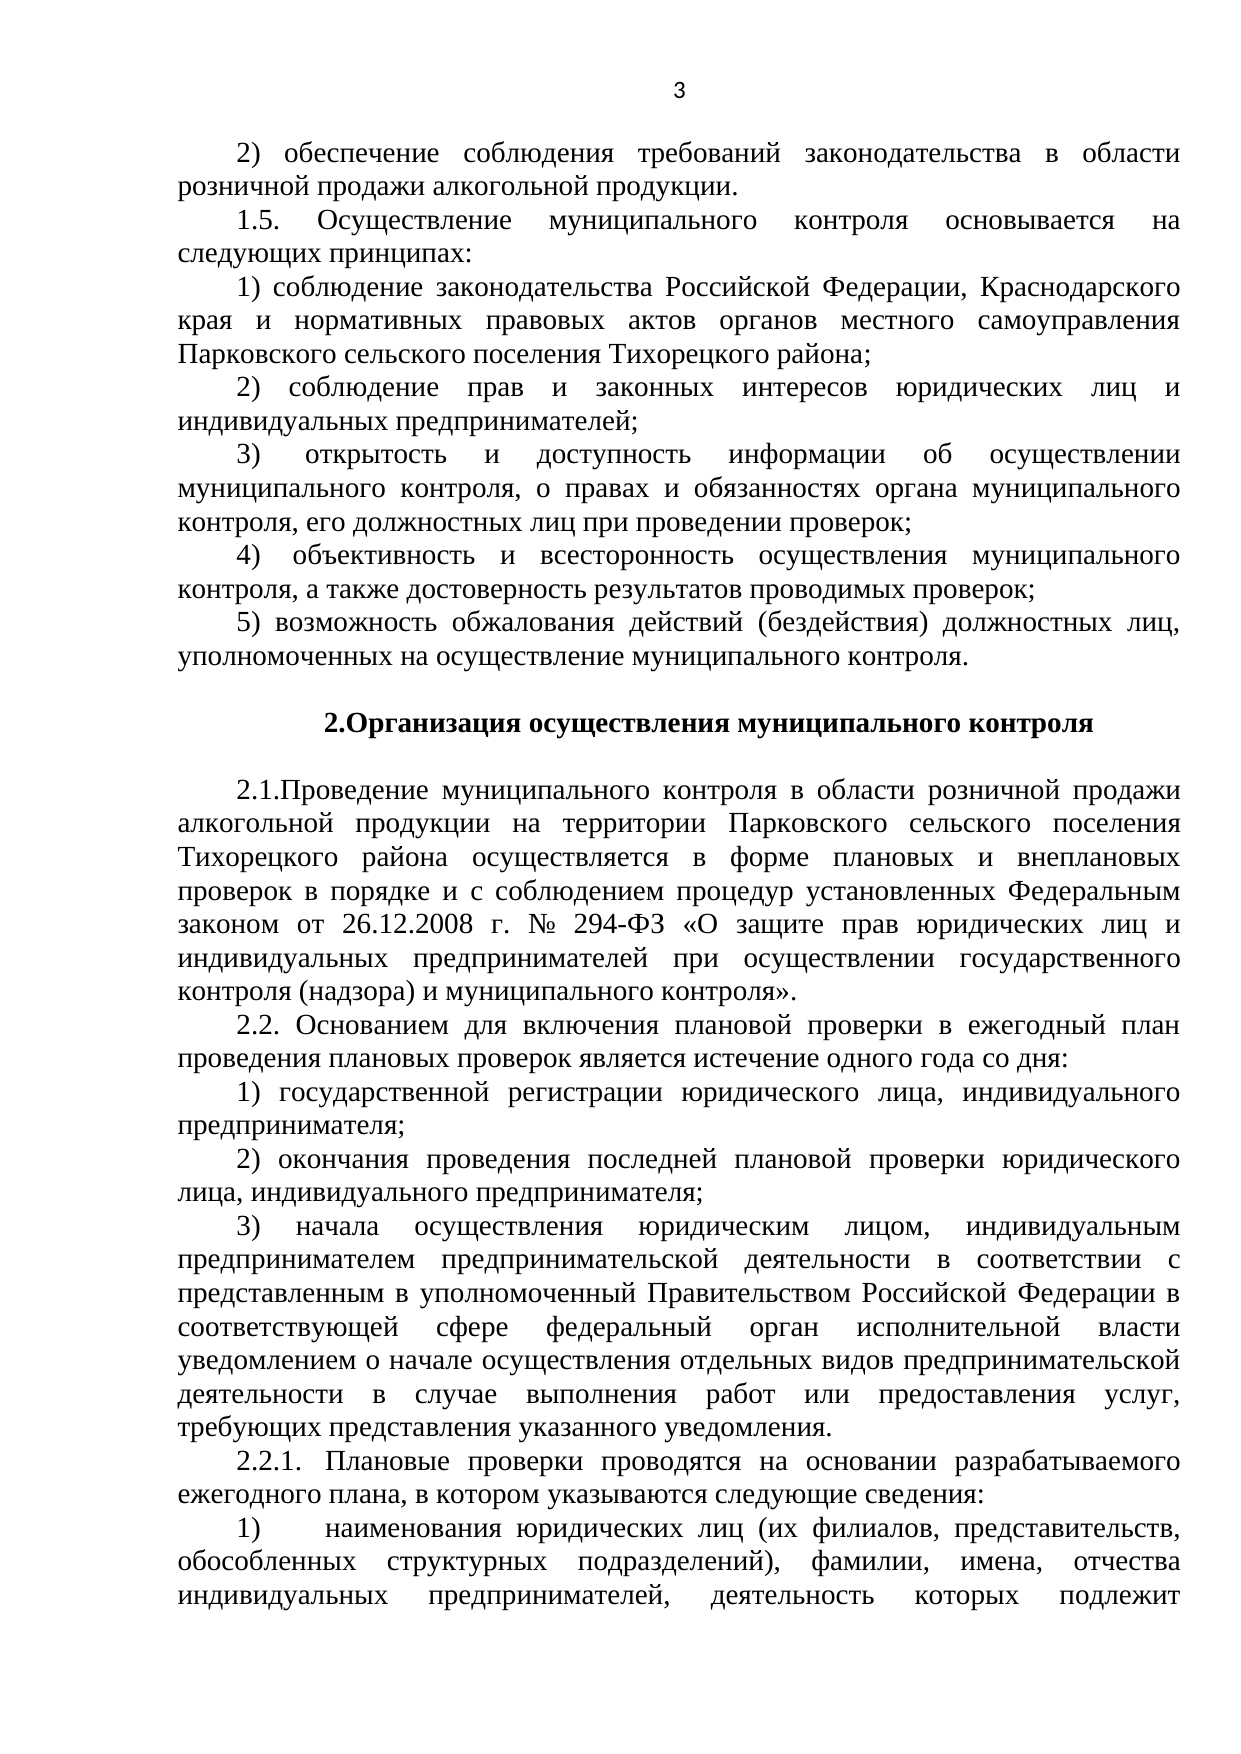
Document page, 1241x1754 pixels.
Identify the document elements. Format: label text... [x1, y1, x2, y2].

text 2.2.1. Плановые проверки проводятся на основании разрабатываемого ежегодного плана, в котором указываются следующие сведения: [177, 1443, 1181, 1510]
text 5) возможность обжалования действий (бездействия) должностных лиц, уполномоченных на осуществление муниципального контроля. [177, 604, 1181, 671]
text 1) государственной регистрации юридического лица, индивидуального предпринимателя; [177, 1074, 1181, 1141]
text 3) открытость и доступность информации об осуществлении муниципального контроля, о правах и обязанностях органа муниципального контроля, его должностных лиц при проведении проверок; [177, 437, 1181, 537]
text 2.1.Проведение муниципального контроля в области розничной продажи алкогольной продукции на территории Парковского сельского поселения Тихорецкого района осуществляется в форме плановых и внеплановых проверок в порядке и с соблюдением процедур установленных Федеральным законом от 26.12.2008 г. № 294-ФЗ «О защите прав юридических лиц и индивидуальных предпринимателей при осуществлении государственного контроля (надзора) и муниципального контроля». [177, 772, 1181, 1007]
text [177, 1510, 1181, 1611]
text 2.Организация осуществления муниципального контроля [236, 705, 1181, 738]
text 2.2. Основанием для включения плановой проверки в ежегодный план проведения плановых проверок является истечение одного года со дня: [177, 1007, 1181, 1074]
text 3) начала осуществления юридическим лицом, индивидуальным предпринимателем предпринимательской деятельности в соответствии с представленным в уполномоченный Правительством Российской Федерации в соответствующей сфере федеральный орган исполнительной власти уведомлением о начале осуществления отдельных видов предпринимательской деятельности в случае выполнения работ или предоставления услуг, требующих представления указанного уведомления. [177, 1208, 1181, 1443]
text 2) обеспечение соблюдения требований законодательства в области розничной продажи алкогольной продукции. [177, 135, 1181, 202]
text 1.5. Осуществление муниципального контроля основывается на следующих принципах: [177, 202, 1181, 269]
text 1) соблюдение законодательства Российской Федерации, Краснодарского края и нормативных правовых актов органов местного самоуправления Парковского сельского поселения Тихорецкого района; [177, 269, 1181, 369]
text 2) окончания проведения последней плановой проверки юридического лица, индивидуального предпринимателя; [177, 1141, 1181, 1208]
text 4) объективность и всесторонность осуществления муниципального контроля, а также достоверность результатов проводимых проверок; [177, 537, 1181, 604]
text 2) соблюдение прав и законных интересов юридических лиц и индивидуальных предпринимателей; [177, 369, 1181, 437]
